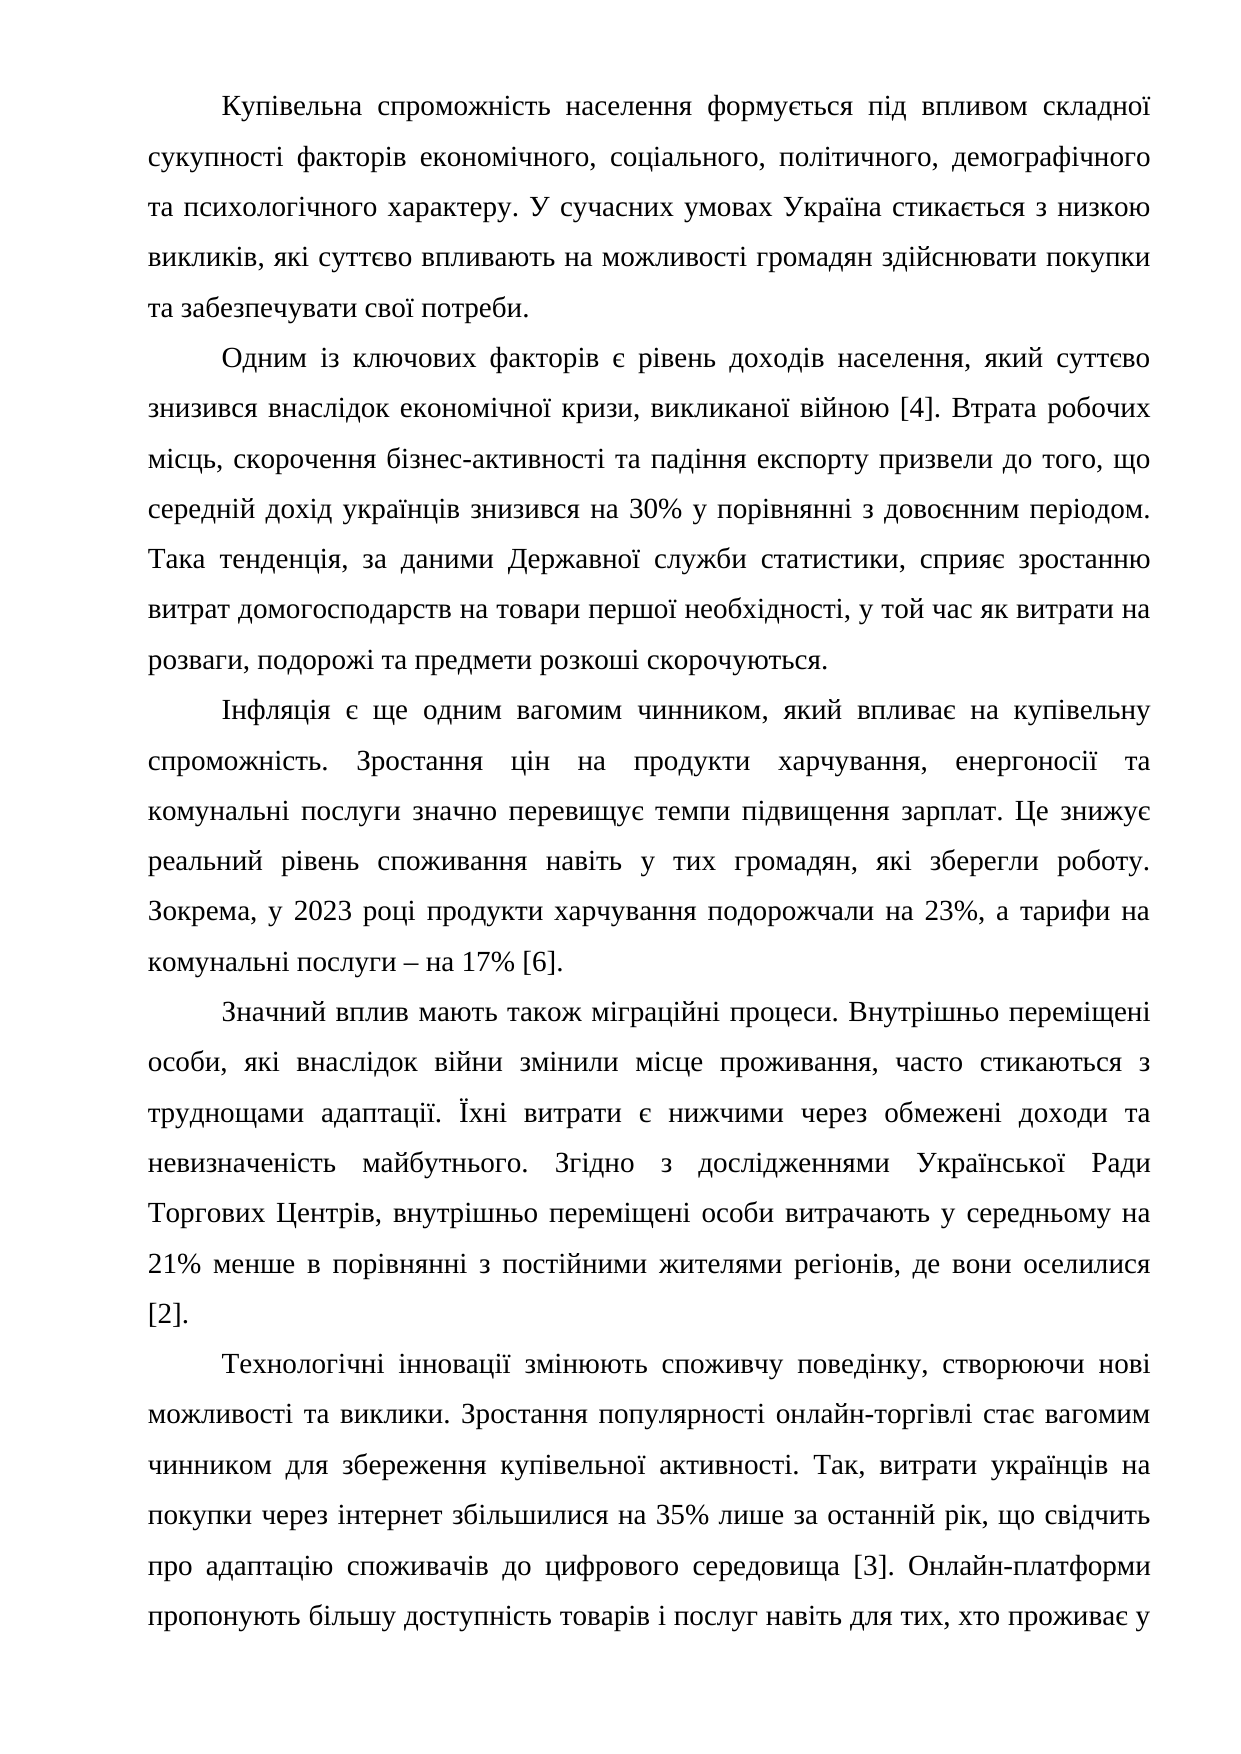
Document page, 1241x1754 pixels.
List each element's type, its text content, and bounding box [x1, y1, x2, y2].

text Одним із ключових факторів є рівень доходів населення, який суттєво знизився внаслідок економічної кризи, викликаної війною [4]. Втрата робочих місць, скорочення бізнес-активності та падіння експорту призвели до того, що середній дохід українців знизився на 30% у порівнянні з довоєнним періодом. Така тенденція, за даними Державної служби статистики, сприяє зростанню витрат домогосподарств на товари першої необхідності, у той час як витрати на розваги, подорожі та предмети розкоші скорочуються. [148, 340, 1152, 676]
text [148, 1346, 1152, 1631]
text Купівельна спроможність населення формується під впливом складної сукупності факторів економічного, соціального, політичного, демографічного та психологічного характеру. У сучасних умовах Україна стикається з низкою викликів, які суттєво впливають на можливості громадян здійснювати покупки та забезпечувати свої потреби. [148, 88, 1152, 323]
text Інфляція є ще одним вагомим чинником, який впливає на купівельну спроможність. Зростання цін на продукти харчування, енергоносії та комунальні послуги значно перевищує темпи підвищення зарплат. Це знижує реальний рівень споживання навіть у тих громадян, які зберегли роботу. Зокрема, у 2023 році продукти харчування подорожчали на 23%, а тарифи на комунальні послуги – на 17% [6]. [148, 692, 1152, 977]
text Значний вплив мають також міграційні процеси. Внутрішньо переміщені особи, які внаслідок війни змінили місце проживання, часто стикаються з труднощами адаптації. Їхні витрати є нижчими через обмежені доходи та невизначеність майбутнього. Згідно з дослідженнями Української Ради Торгових Центрів, внутрішньо переміщені особи витрачають у середньому на 21% менше в порівнянні з постійними жителями регіонів, де вони оселилися [2]. [148, 994, 1152, 1329]
